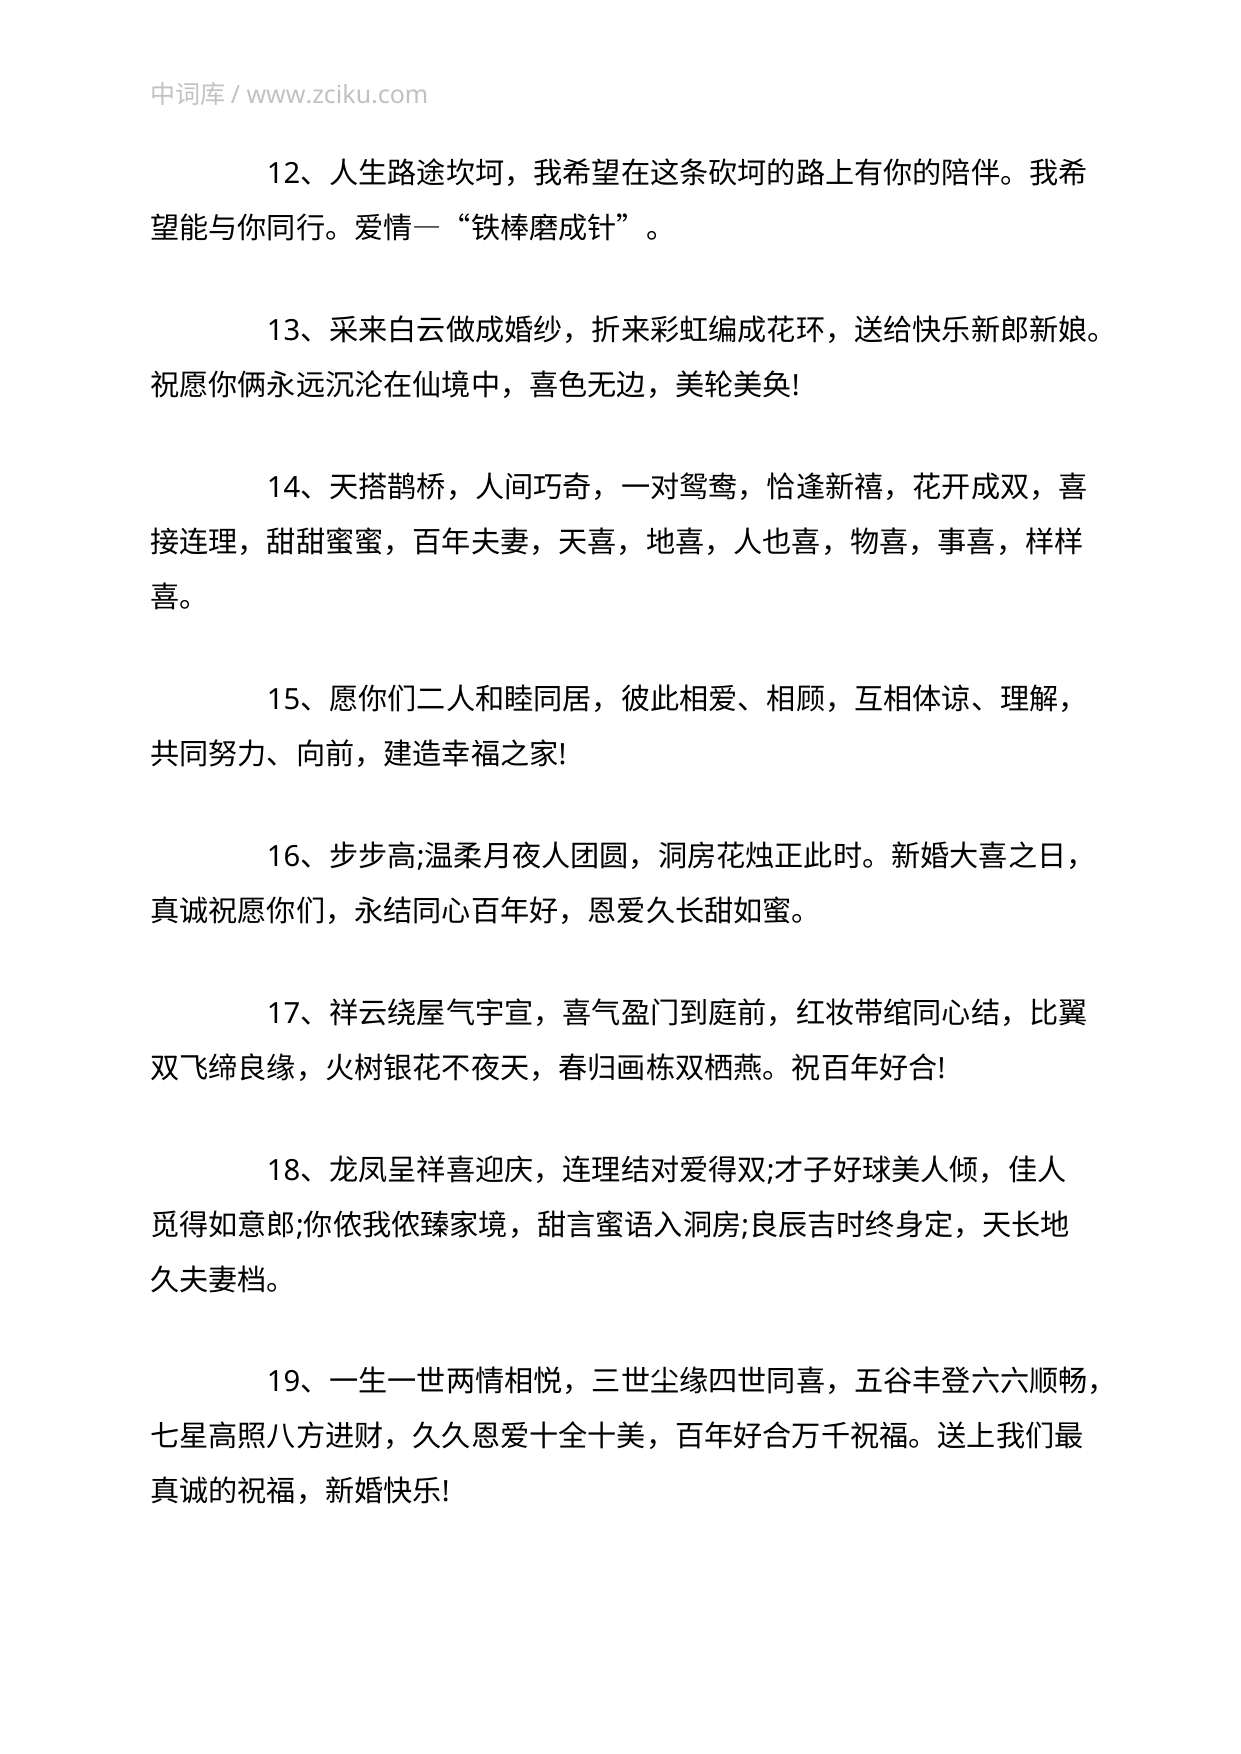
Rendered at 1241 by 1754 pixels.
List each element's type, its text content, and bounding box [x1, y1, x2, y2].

text 16、步步高;温柔月夜人团圆，洞房花烛正此时。新婚大喜之日，真诚祝愿你们，永结同心百年好，恩爱久长甜如蜜。 [150, 832, 1090, 930]
text 15、愿你们二人和睦同居，彼此相爱、相顾，互相体谅、理解，共同努力、向前，建造幸福之家! [150, 675, 1090, 773]
text 12、人生路途坎坷，我希望在这条砍坷的路上有你的陪伴。我希望能与你同行。爱情—“铁棒磨成针”。 [150, 150, 1090, 247]
text 19、一生一世两情相悦，三世尘缘四世同喜，五谷丰登六六顺畅，七星高照八方进财，久久恩爱十全十美，百年好合万千祝福。送上我们最真诚的祝福，新婚快乐! [150, 1358, 1090, 1510]
text 18、龙凤呈祥喜迎庆，连理结对爱得双;才子好球美人倾，佳人觅得如意郎;你侬我侬臻家境，甜言蜜语入洞房;良辰吉时终身定，天长地久夫妻档。 [150, 1146, 1090, 1298]
text 14、天搭鹊桥，人间巧奇，一对鸳鸯，恰逢新禧，花开成双，喜接连理，甜甜蜜蜜，百年夫妻，天喜，地喜，人也喜，物喜，事喜，样样喜。 [150, 464, 1090, 616]
text 13、采来白云做成婚纱，折来彩虹编成花环，送给快乐新郎新娘。祝愿你俩永远沉沦在仙境中，喜色无边，美轮美奂! [150, 307, 1090, 404]
text 17、祥云绕屋气宇宣，喜气盈门到庭前，红妆带绾同心结，比翼双飞缔良缘，火树银花不夜天，春归画栋双栖燕。祝百年好合! [150, 989, 1090, 1087]
